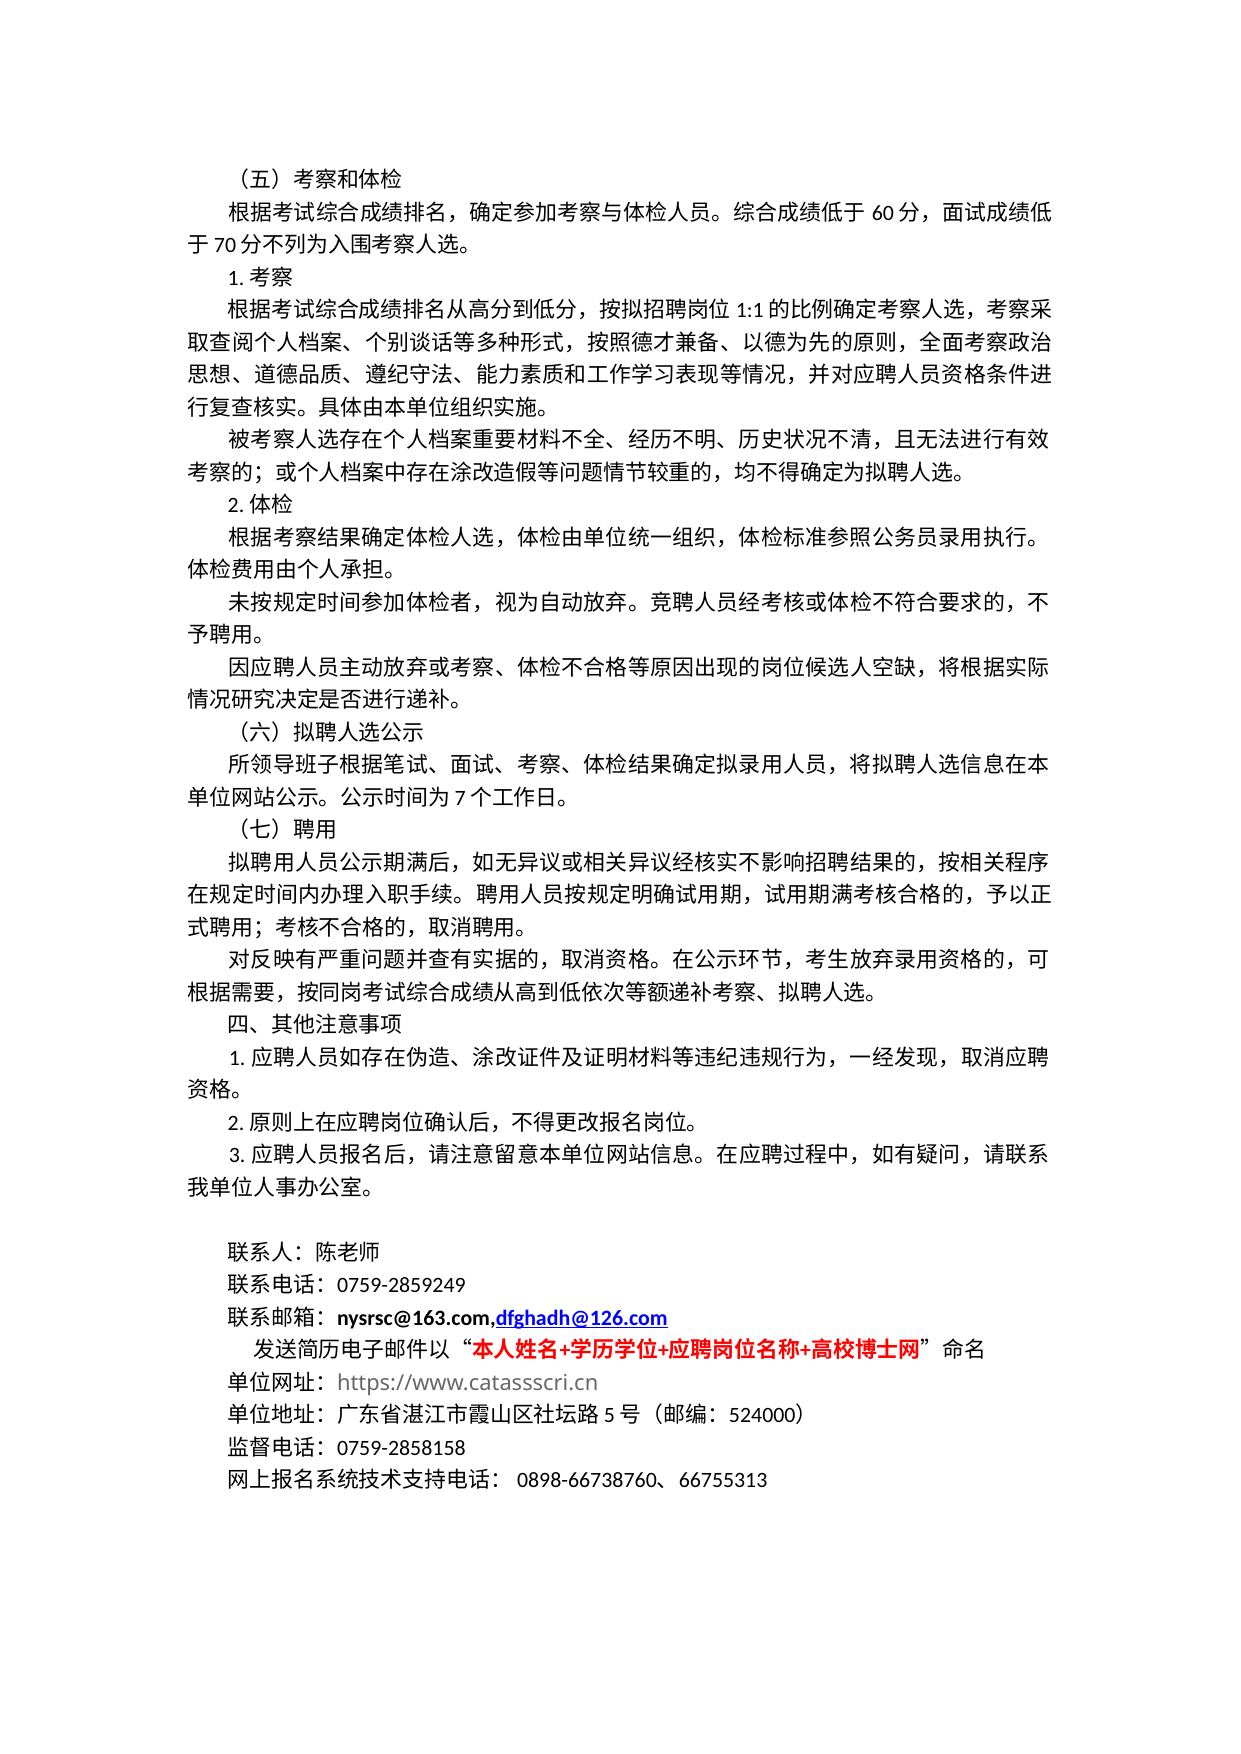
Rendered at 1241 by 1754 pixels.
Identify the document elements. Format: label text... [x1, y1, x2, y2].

text 1. 应聘人员如存在伪造、涂改证件及证明材料等违纪违规行为，一经发现，取消应聘资格。 [187, 1039, 1053, 1104]
text 联系人：陈老师 [187, 1234, 1053, 1267]
text 单位地址：广东省湛江市霞山区社坛路5号（邮编：524000） [187, 1397, 1053, 1429]
text 根据考察结果确定体检人选，体检由单位统一组织，体检标准参照公务员录用执行。体检费用由个人承担。 [187, 519, 1053, 584]
text 发送简历电子邮件以“本人姓名+学历学位+应聘岗位名称+高校博士网”命名 [187, 1332, 1053, 1364]
text 被考察人选存在个人档案重要材料不全、经历不明、历史状况不清，且无法进行有效考察的；或个人档案中存在涂改造假等问题情节较重的，均不得确定为拟聘人选。 [187, 422, 1053, 487]
text 因应聘人员主动放弃或考察、体检不合格等原因出现的岗位候选人空缺，将根据实际情况研究决定是否进行递补。 [187, 649, 1053, 714]
text 监督电话：0759-2858158 [187, 1429, 1053, 1462]
text 联系电话：0759-2859249 [187, 1267, 1053, 1299]
text 四、其他注意事项 [187, 1007, 1053, 1039]
text 网上报名系统技术支持电话： 0898-66738760、66755313 [187, 1462, 1053, 1494]
text （六）拟聘人选公示 [187, 714, 1053, 747]
text 对反映有严重问题并查有实据的，取消资格。在公示环节，考生放弃录用资格的，可根据需要，按同岗考试综合成绩从高到低依次等额递补考察、拟聘人选。 [187, 942, 1053, 1007]
text 2. 原则上在应聘岗位确认后，不得更改报名岗位。 [187, 1104, 1053, 1137]
text （七）聘用 [187, 812, 1053, 844]
text 根据考试综合成绩排名从高分到低分，按拟招聘岗位1:1的比例确定考察人选，考察采取查阅个人档案、个别谈话等多种形式，按照德才兼备、以德为先的原则，全面考察政治思想、道德品质、遵纪守法、能力素质和工作学习表现等情况，并对应聘人员资格条件进行复查核实。具体由本单位组织实施。 [187, 292, 1053, 422]
text 未按规定时间参加体检者，视为自动放弃。竞聘人员经考核或体检不符合要求的，不予聘用。 [187, 584, 1053, 649]
text 联系邮箱：nysrsc@163.com,dfghadh@126.com [187, 1299, 1053, 1332]
text 所领导班子根据笔试、面试、考察、体检结果确定拟录用人员，将拟聘人选信息在本单位网站公示。公示时间为7个工作日。 [187, 747, 1053, 812]
text 1. 考察 [187, 259, 1053, 292]
text 根据考试综合成绩排名，确定参加考察与体检人员。综合成绩低于60分，面试成绩低于70分不列为入围考察人选。 [187, 194, 1053, 259]
text 2. 体检 [187, 487, 1053, 519]
text 拟聘用人员公示期满后，如无异议或相关异议经核实不影响招聘结果的，按相关程序在规定时间内办理入职手续。聘用人员按规定明确试用期，试用期满考核合格的，予以正式聘用；考核不合格的，取消聘用。 [187, 844, 1053, 942]
text 单位网址：https://www.catassscri.cn [187, 1364, 1053, 1397]
text 3. 应聘人员报名后，请注意留意本单位网站信息。在应聘过程中，如有疑问，请联系我单位人事办公室。 [187, 1137, 1053, 1202]
text （五）考察和体检 [187, 162, 1053, 194]
